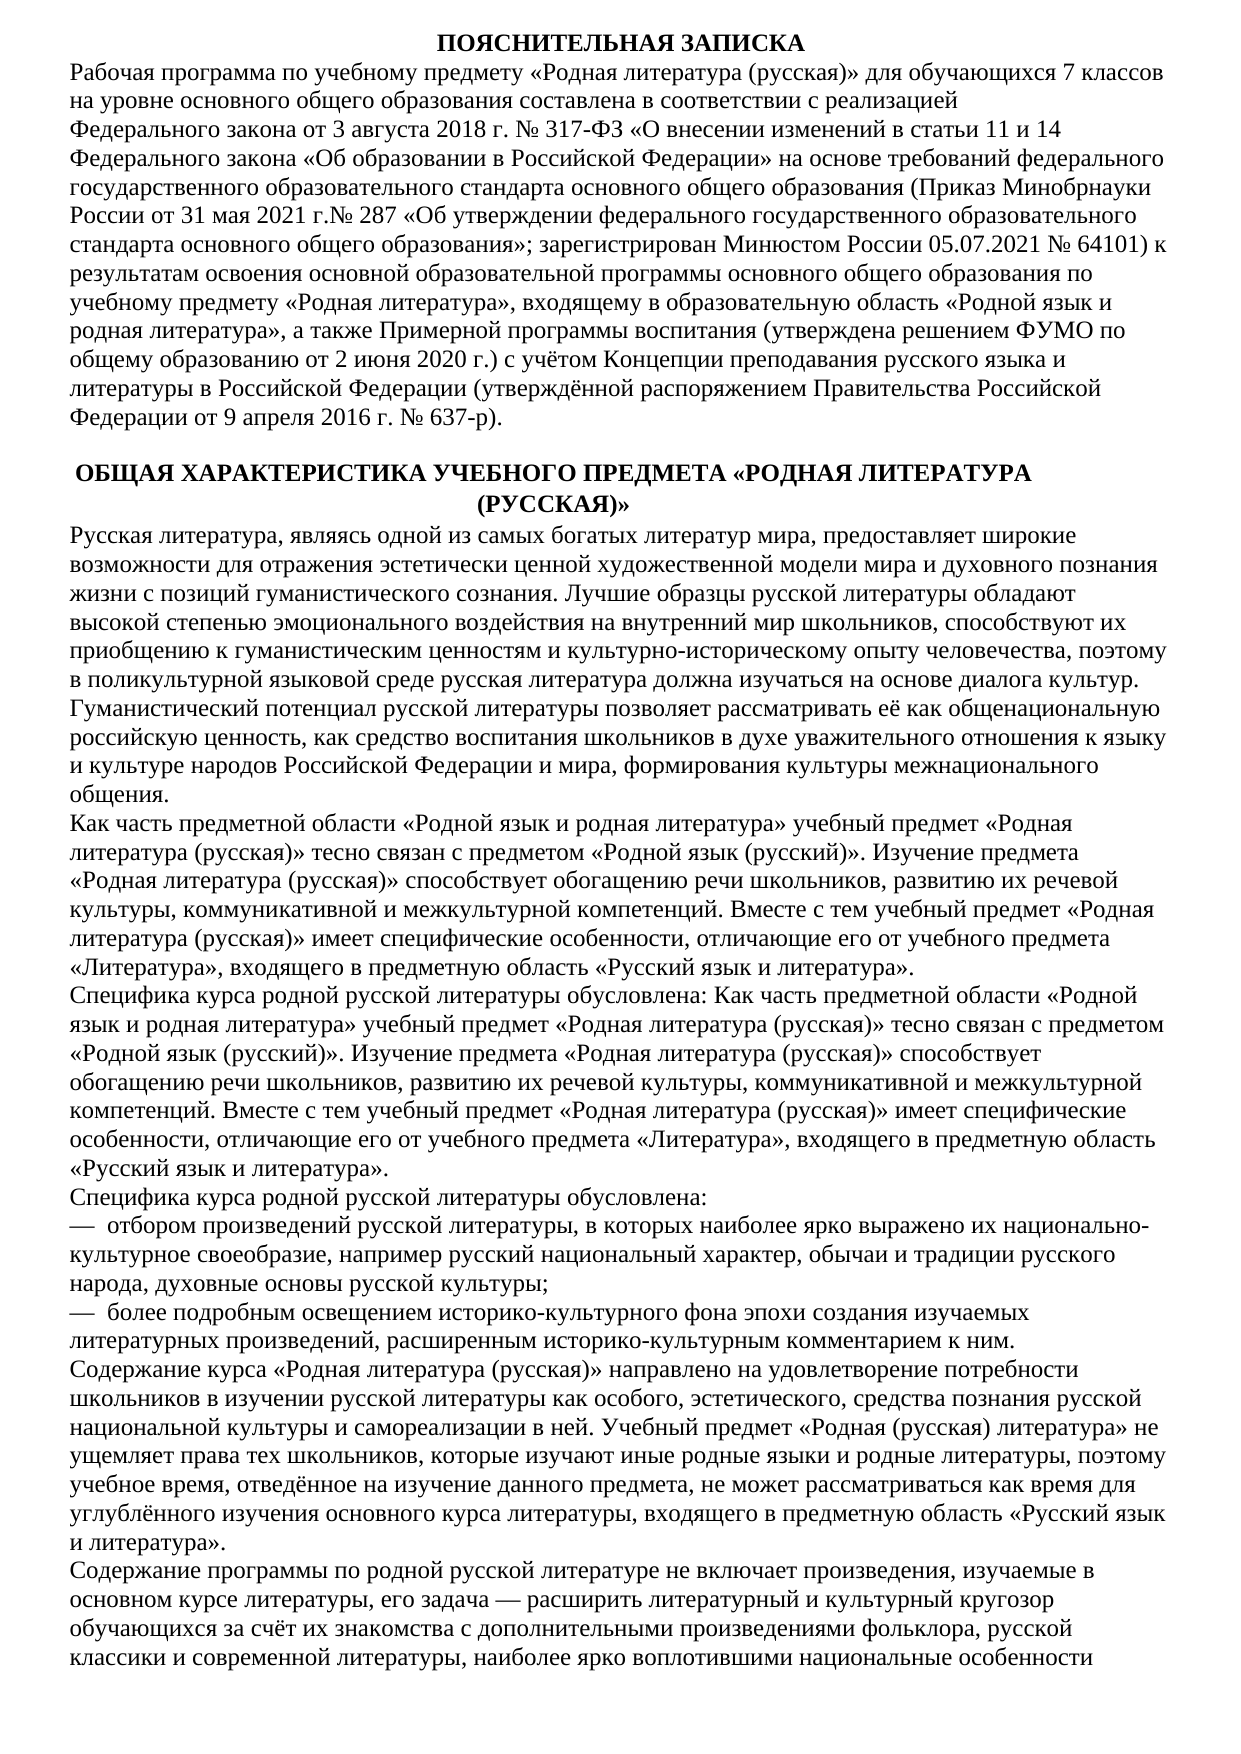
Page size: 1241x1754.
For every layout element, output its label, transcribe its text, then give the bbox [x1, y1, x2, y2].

text ПОЯСНИТЕЛЬНАЯ ЗАПИСКА [69, 29, 1172, 57]
text — более подробным освещением историко-культурного фона эпохи создания изучаемых литературных произведений, расширенным историко-культурным комментарием к ним. [69, 1297, 1172, 1354]
text ОБЩАЯ ХАРАКТЕРИСТИКА УЧЕБНОГО ПРЕДМЕТА «РОДНАЯ ЛИТЕРАТУРА (РУССКАЯ)» [69, 458, 1037, 518]
text Содержание курса «Родная литература (русская)» направлено на удовлетворение потребности школьников в изучении русской литературы как особого, эстетического, средства познания русской национальной культуры и самореализации в ней. Учебный предмет «Родная (русская) литература» не ущемляет права тех школьников, которые изучают иные родные языки и родные литературы, поэтому учебное время, отведённое на изучение данного предмета, не может рассматриваться как время для углублённого изучения основного курса литературы, входящего в предметную область «Русский язык и литература». [69, 1354, 1172, 1555]
text Русская литература, являясь одной из самых богатых литератур мира, предоставляет широкие возможности для отражения эстетически ценной художественной модели мира и духовного познания жизни с позиций гуманистического сознания. Лучшие образцы русской литературы обладают высокой степенью эмоционального воздействия на внутренний мир школьников, способствуют их приобщению к гуманистическим ценностям и культурно-историческому опыту человечества, поэтому в поликультурной языковой среде русская литература должна изучаться на основе диалога культур. Гуманистический потенциал русской литературы позволяет рассматривать её как общенациональную российскую ценность, как средство воспитания школьников в духе уважительного отношения к языку и культуре народов Российской Федерации и мира, формирования культуры межнационального общения. [69, 520, 1172, 808]
text Специфика курса родной русской литературы обусловлена: [69, 1182, 1172, 1210]
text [69, 1555, 1172, 1670]
text — отбором произведений русской литературы, в которых наиболее ярко выражено их национально-культурное своеобразие, например русский национальный характер, обычаи и традиции русского народа, духовные основы русской культуры; [69, 1210, 1172, 1297]
text Специфика курса родной русской литературы обусловлена: Как часть предметной области «Родной язык и родная литература» учебный предмет «Родная литература (русская)» тесно связан с предметом «Родной язык (русский)». Изучение предмета «Родная литература (русская)» способствует обогащению речи школьников, развитию их речевой культуры, коммуникативной и межкультурной компетенций. Вместе с тем учебный предмет «Родная литература (русская)» имеет специфические особенности, отличающие его от учебного предмета «Литература», входящего в предметную область «Русский язык и литература». [69, 980, 1172, 1182]
text Рабочая программа по учебному предмету «Родная литература (русская)» для обучающихся 7 классов на уровне основного общего образования составлена в соответствии с реализацией Федерального закона от 3 августа 2018 г. № 317-ФЗ «О внесении изменений в статьи 11 и 14 Федерального закона «Об образовании в Российской Федерации» на основе требований федерального государственного образовательного стандарта основного общего образования (Приказ Минобрнауки России от 31 мая 2021 г.№ 287 «Об утверждении федерального государственного образовательного стандарта основного общего образования»; зарегистрирован Минюстом России 05.07.2021 № 64101) к результатам освоения основной образовательной программы основного общего образования по учебному предмету «Родная литература», входящему в образовательную область «Родной язык и родная литература», а также Примерной программы воспитания (утверждена решением ФУМО по общему образованию от 2 июня 2020 г.) с учётом Концепции преподавания русского языка и литературы в Российской Федерации (утверждённой распоряжением Правительства Российской Федерации от 9 апреля 2016 г. № 637-р). [69, 57, 1172, 431]
text Как часть предметной области «Родной язык и родная литература» учебный предмет «Родная литература (русская)» тесно связан с предметом «Родной язык (русский)». Изучение предмета «Родная литература (русская)» способствует обогащению речи школьников, развитию их речевой культуры, коммуникативной и межкультурной компетенций. Вместе с тем учебный предмет «Родная литература (русская)» имеет специфические особенности, отличающие его от учебного предмета «Литература», входящего в предметную область «Русский язык и литература». [69, 808, 1172, 980]
